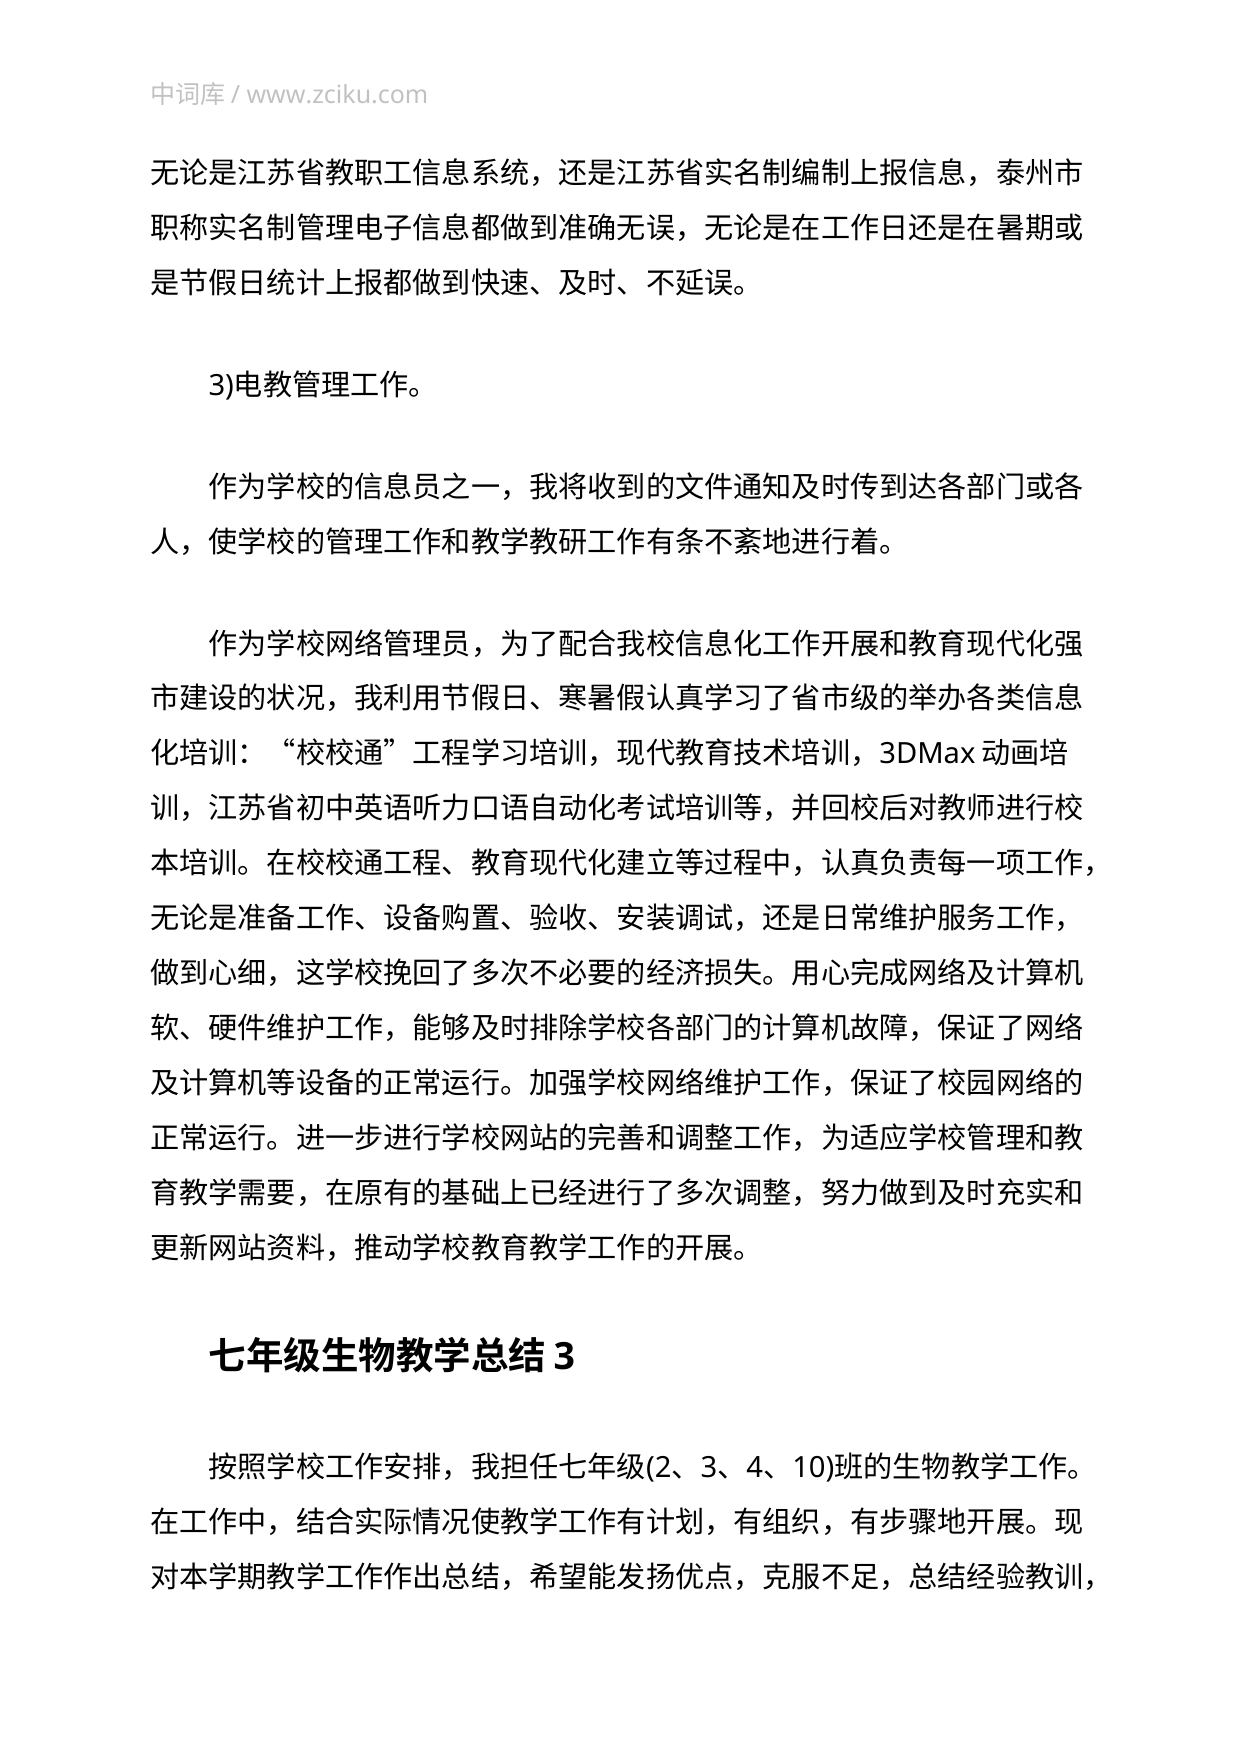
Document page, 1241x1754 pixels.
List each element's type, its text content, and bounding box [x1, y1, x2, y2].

text 作为学校的信息员之一，我将收到的文件通知及时传到达各部门或各人，使学校的管理工作和教学教研工作有条不紊地进行着。 [150, 463, 1090, 561]
text 作为学校网络管理员，为了配合我校信息化工作开展和教育现代化强市建设的状况，我利用节假日、寒暑假认真学习了省市级的举办各类信息化培训：“校校通”工程学习培训，现代教育技术培训，3DMax动画培训，江苏省初中英语听力口语自动化考试培训等，并回校后对教师进行校本培训。在校校通工程、教育现代化建立等过程中，认真负责每一项工作，无论是准备工作、设备购置、验收、安装调试，还是日常维护服务工作，做到心细，这学校挽回了多次不必要的经济损失。用心完成网络及计算机软、硬件维护工作，能够及时排除学校各部门的计算机故障，保证了网络及计算机等设备的正常运行。加强学校网络维护工作，保证了校园网络的正常运行。进一步进行学校网站的完善和调整工作，为适应学校管理和教育教学需要，在原有的基础上已经进行了多次调整，努力做到及时充实和更新网站资料，推动学校教育教学工作的开展。 [150, 620, 1090, 1266]
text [150, 1443, 1090, 1596]
text 七年级生物教学总结3 [150, 1326, 1090, 1380]
text 3)电教管理工作。 [150, 362, 1090, 404]
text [150, 150, 1090, 302]
